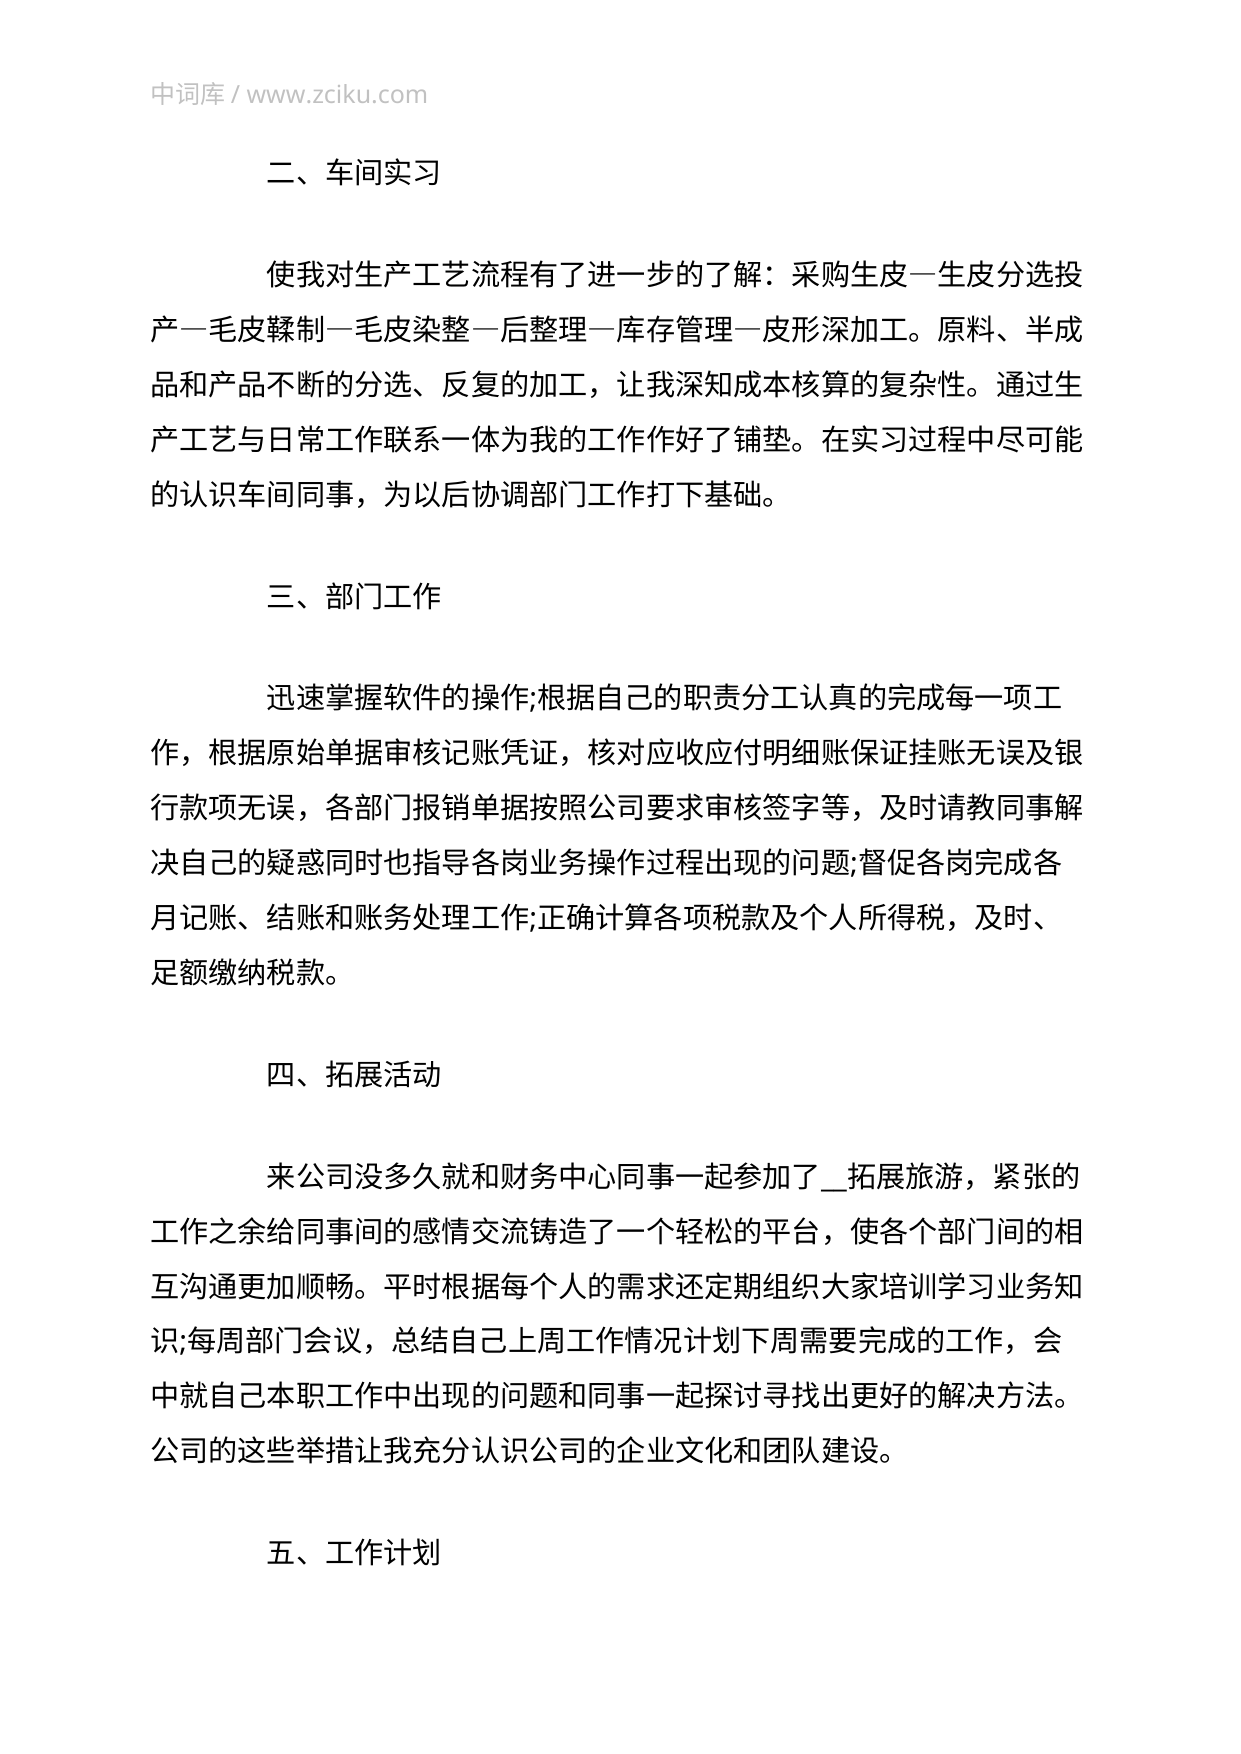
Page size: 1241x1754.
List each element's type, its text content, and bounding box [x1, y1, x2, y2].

text 五、工作计划 [150, 1530, 1090, 1572]
text 二、车间实习 [150, 150, 1090, 192]
text 四、拓展活动 [150, 1051, 1090, 1094]
text 迅速掌握软件的操作;根据自己的职责分工认真的完成每一项工作，根据原始单据审核记账凭证，核对应收应付明细账保证挂账无误及银行款项无误，各部门报销单据按照公司要求审核签字等，及时请教同事解决自己的疑惑同时也指导各岗业务操作过程出现的问题;督促各岗完成各月记账、结账和账务处理工作;正确计算各项税款及个人所得税，及时、足额缴纳税款。 [150, 675, 1090, 992]
text 来公司没多久就和财务中心同事一起参加了__拓展旅游，紧张的工作之余给同事间的感情交流铸造了一个轻松的平台，使各个部门间的相互沟通更加顺畅。平时根据每个人的需求还定期组织大家培训学习业务知识;每周部门会议，总结自己上周工作情况计划下周需要完成的工作，会中就自己本职工作中出现的问题和同事一起探讨寻找出更好的解决方法。公司的这些举措让我充分认识公司的企业文化和团队建设。 [150, 1153, 1090, 1470]
text 三、部门工作 [150, 573, 1090, 615]
text 使我对生产工艺流程有了进一步的了解：采购生皮—生皮分选投产—毛皮鞣制—毛皮染整—后整理—库存管理—皮形深加工。原料、半成品和产品不断的分选、反复的加工，让我深知成本核算的复杂性。通过生产工艺与日常工作联系一体为我的工作作好了铺垫。在实习过程中尽可能的认识车间同事，为以后协调部门工作打下基础。 [150, 252, 1090, 514]
